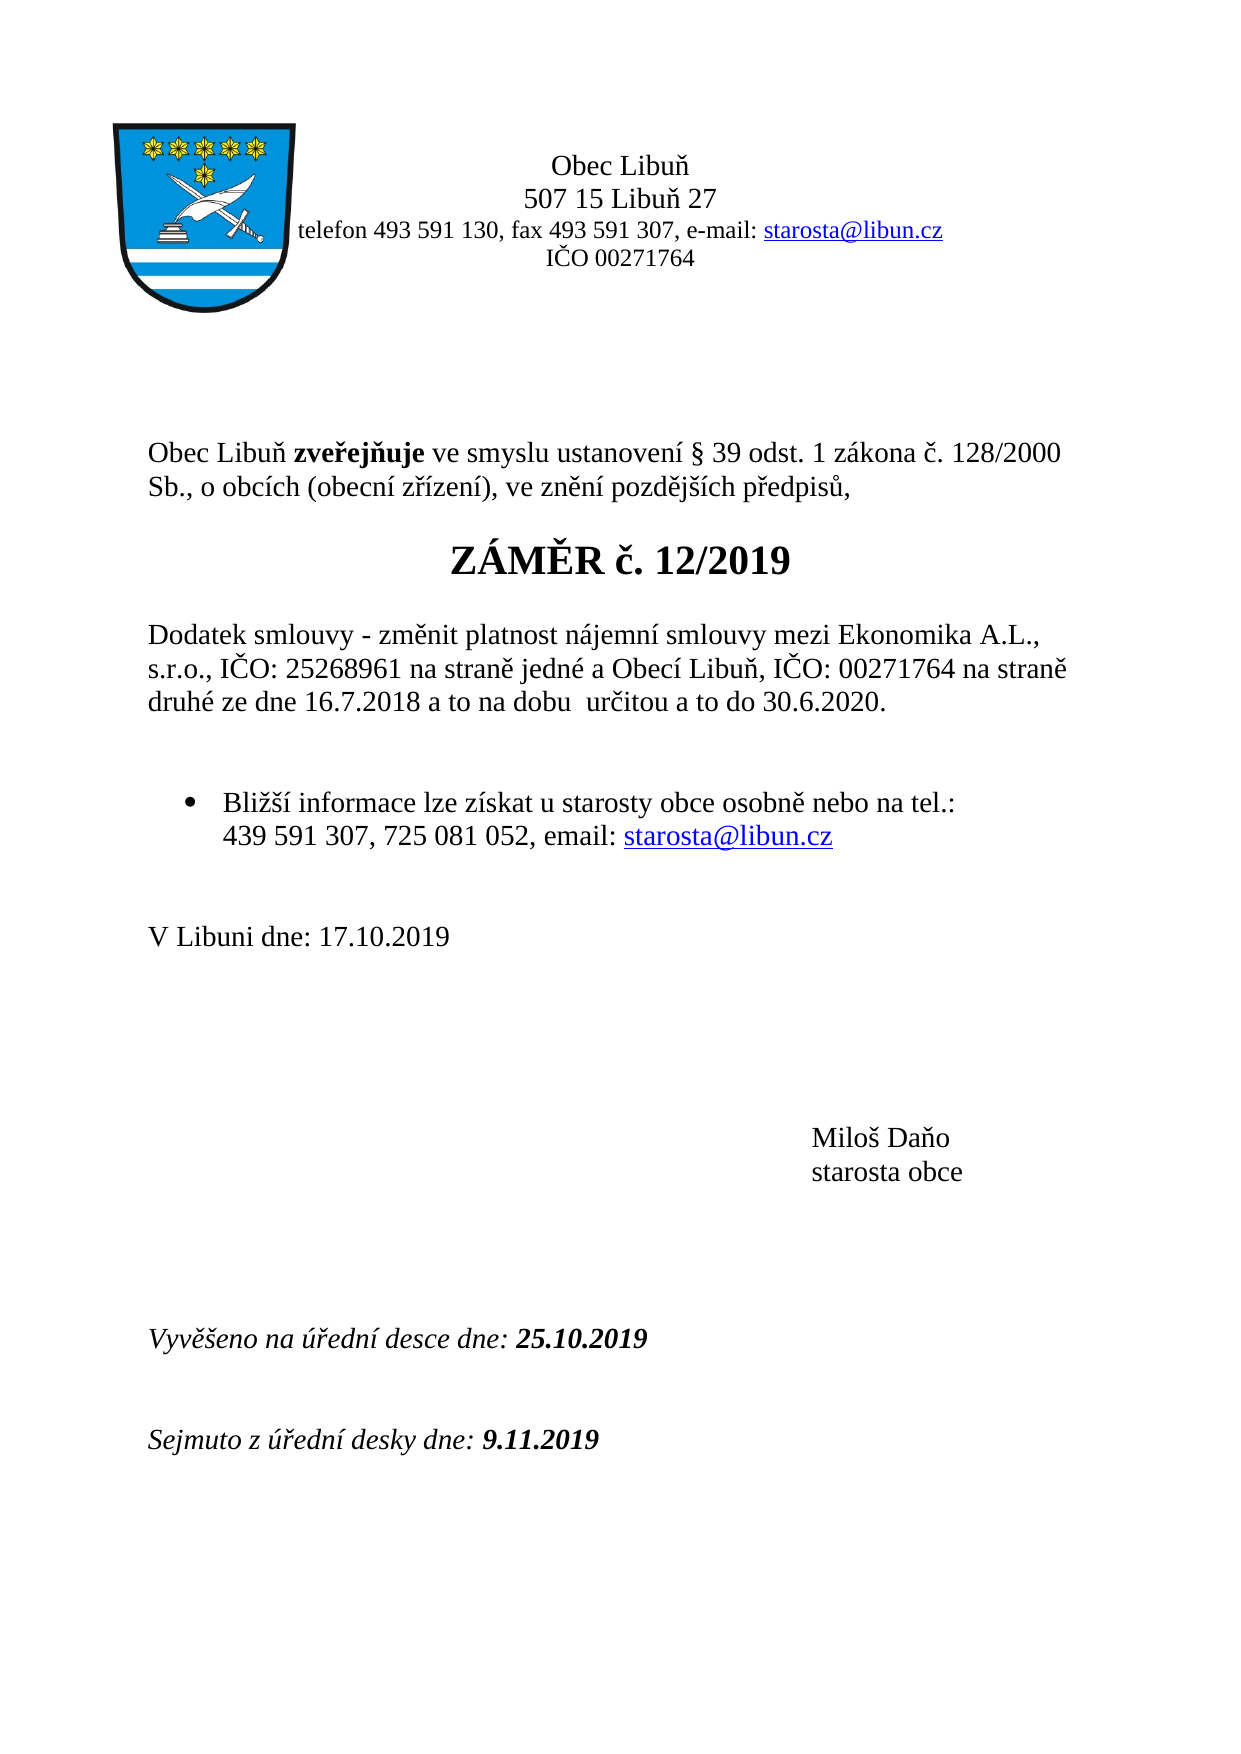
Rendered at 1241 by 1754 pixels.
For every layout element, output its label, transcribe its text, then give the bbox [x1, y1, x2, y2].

text Obec Libuň [148, 148, 1093, 181]
text telefon 493 591 130, fax 493 591 307, e-mail: starosta@libun.cz [148, 215, 1093, 243]
list Bližší informace lze získat u starosty obce osobně nebo na tel.: 439 591 307, 725 081 052, email: starosta@libun.cz [185, 785, 1093, 852]
picture [144, 137, 163, 155]
picture [246, 139, 265, 148]
text Vyvěšeno na úřední desce dne: 25.10.2019 [148, 1322, 1093, 1355]
subtitle Miloš Daňo [738, 1120, 1093, 1154]
subtitle ZÁMĚR č. 12/2019 [148, 536, 1093, 584]
picture [112, 123, 296, 313]
text Sejmuto z úřední desky dne: 9.11.2019 [148, 1422, 1093, 1456]
text Dodatek smlouvy - změnit platnost nájemní smlouvy mezi Ekonomika A.L., s.r.o., IČO: 25268961 na straně jedné a Obecí Libuň, IČO: 00271764 na straně druhé ze dne 16.7.2018 a to na dobu určitou a to do 30.6.2020. [148, 617, 1093, 718]
picture [194, 138, 213, 148]
picture [169, 139, 188, 148]
text 507 15 Libuň 27 [148, 181, 1093, 215]
text IČO 00271764 [148, 243, 1093, 272]
text Obec Libuň zveřejňuje ve smyslu ustanovení § 39 odst. 1 zákona č. 128/2000 Sb., o obcích (obecní zřízení), ve znění pozdějších předpisů, [148, 435, 1093, 502]
text starosta obce [738, 1154, 1093, 1187]
subtitle V Libuni dne: 17.10.2019 [148, 919, 1093, 953]
picture [221, 139, 240, 148]
